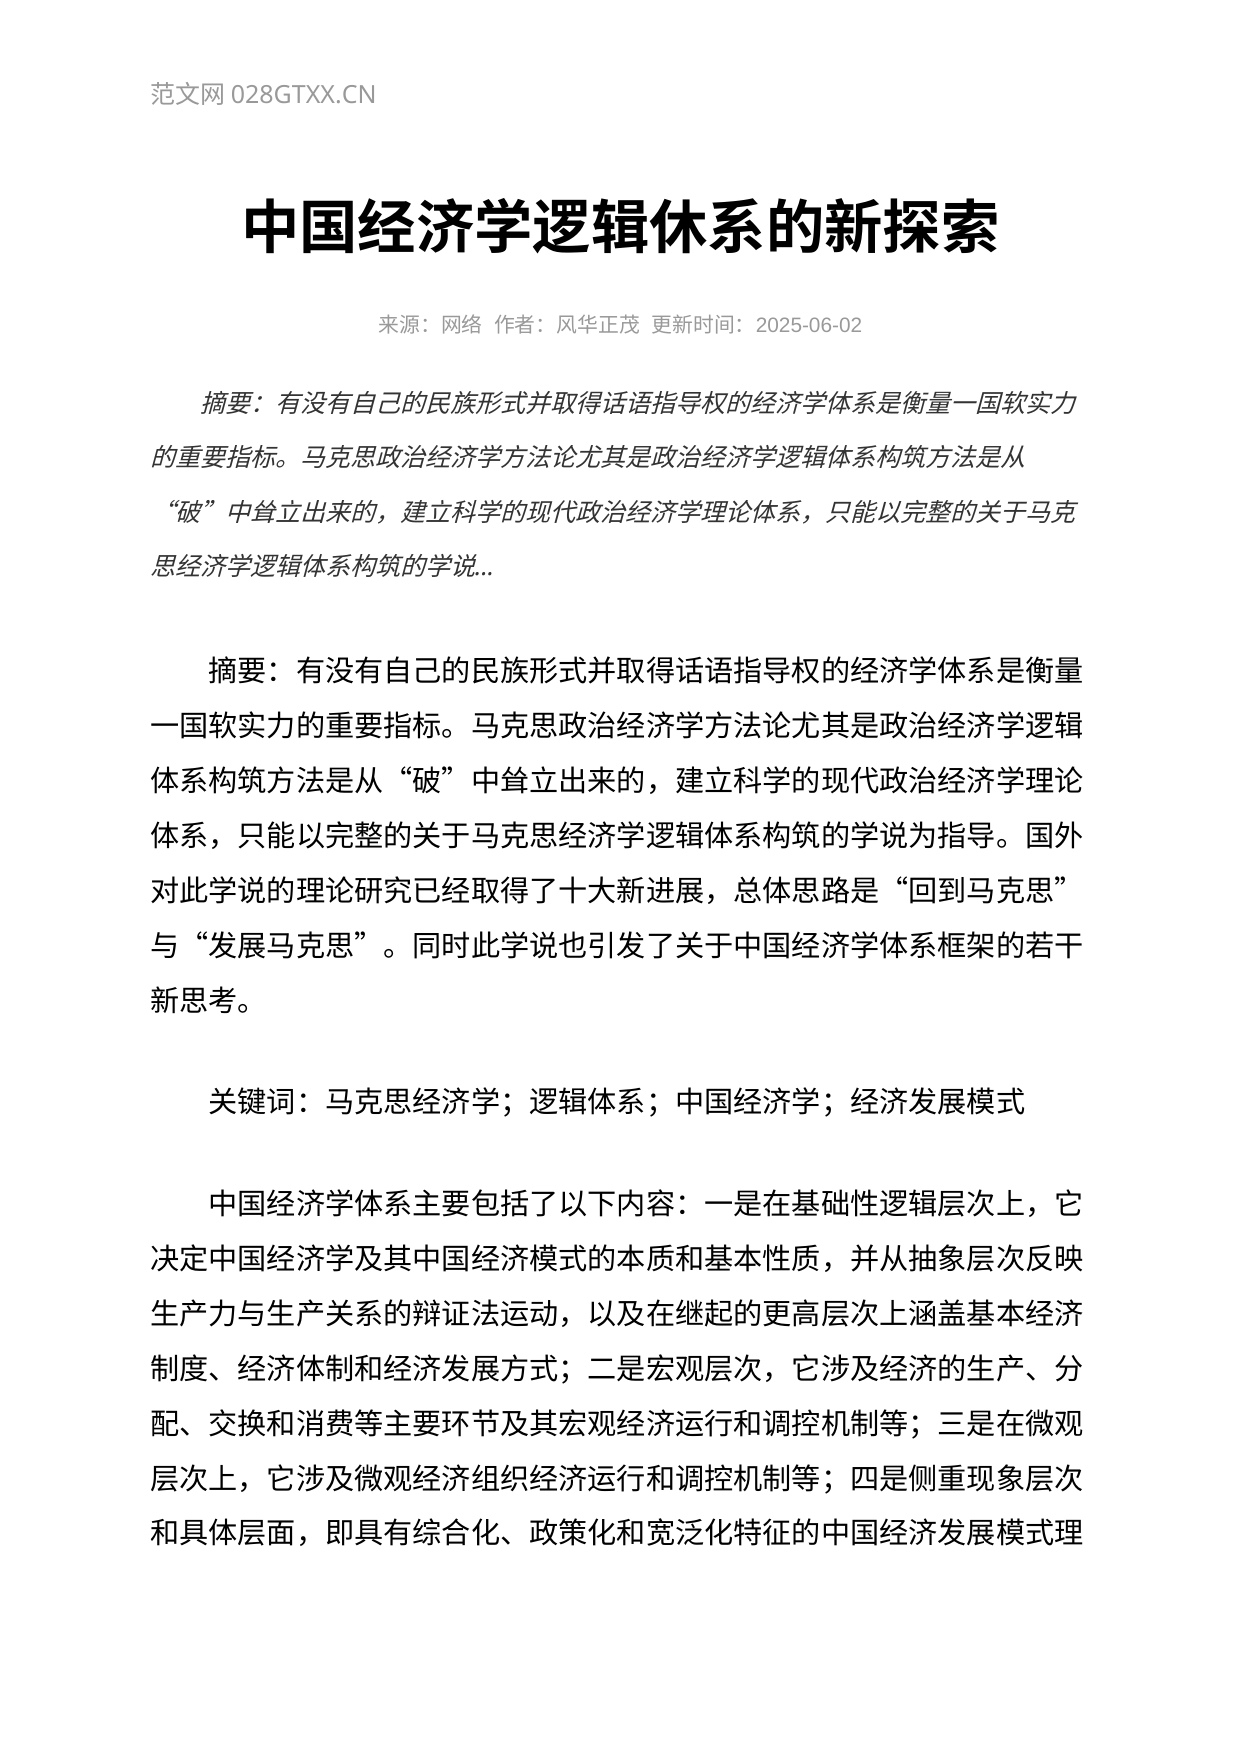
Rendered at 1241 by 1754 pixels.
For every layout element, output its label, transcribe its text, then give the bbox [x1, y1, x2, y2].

text 摘要：有没有自己的民族形式并取得话语指导权的经济学体系是衡量一国软实力的重要指标。马克思政治经济学方法论尤其是政治经济学逻辑体系构筑方法是从“破”中耸立出来的，建立科学的现代政治经济学理论体系，只能以完整的关于马克思经济学逻辑体系构筑的学说为指导。国外对此学说的理论研究已经取得了十大新进展，总体思路是“回到马克思”与“发展马克思”。同时此学说也引发了关于中国经济学体系框架的若干新思考。 [150, 648, 1090, 1019]
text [150, 1181, 1090, 1552]
text 来源：网络 作者：风华正茂 更新时间：2025-06-02 [150, 313, 1090, 337]
text 关键词：马克思经济学；逻辑体系；中国经济学；经济发展模式 [150, 1079, 1090, 1121]
subtitle 中国经济学逻辑休系的新探索 [150, 181, 1090, 266]
text 摘要：有没有自己的民族形式并取得话语指导权的经济学体系是衡量一国软实力的重要指标。马克思政治经济学方法论尤其是政治经济学逻辑体系构筑方法是从“破”中耸立出来的，建立科学的现代政治经济学理论体系，只能以完整的关于马克思经济学逻辑体系构筑的学说... [150, 383, 1090, 583]
